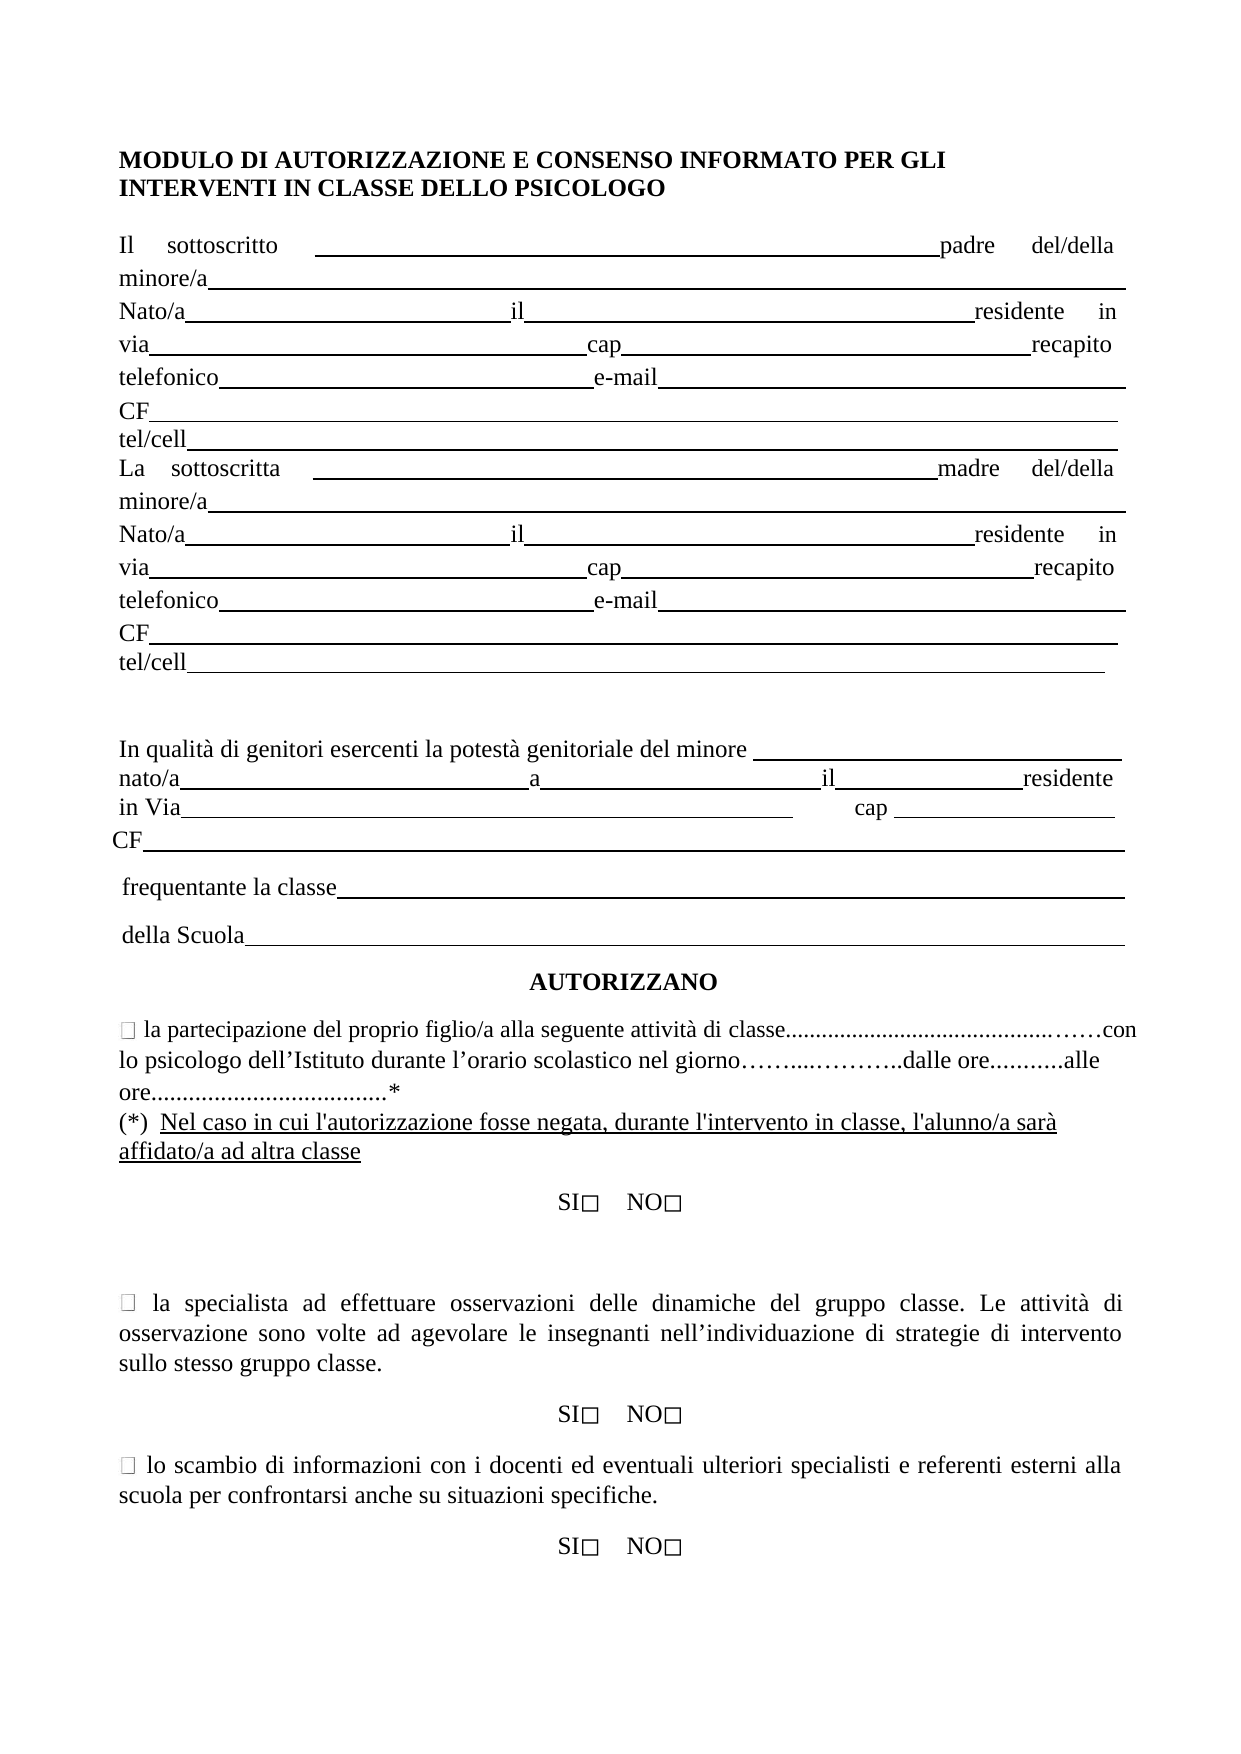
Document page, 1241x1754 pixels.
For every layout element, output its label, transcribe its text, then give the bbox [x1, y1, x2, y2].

text la specialista ad effettuare osservazioni delle dinamiche del gruppo classe. Le attività di osservazione sono volte ad agevolare le insegnanti nell’individuazione di strategie di intervento sullo stesso gruppo classe. [119, 1288, 1123, 1377]
text la partecipazione del proprio figlio/a alla seguente attività di classe ……con [144, 1016, 1140, 1043]
picture [118, 1022, 137, 1041]
text Il sottoscritto padre del/della minore/a Nato/a il residente in via cap recapito telefonico e-mail [119, 230, 1127, 391]
text SI◻ NO◻ [133, 1396, 1107, 1430]
text SI◻ NO◻ [133, 1528, 1107, 1562]
text CF tel/cell [119, 618, 1119, 676]
text SI◻ NO◻ [133, 1184, 1107, 1218]
subtitle MODULO DI AUTORIZZAZIONE E CONSENSO INFORMATO PER GLI INTERVENTI IN CLASSE DELLO PSICOLOGO [119, 147, 947, 202]
text CF frequentante la classe della Scuola AUTORIZZANO [109, 825, 1128, 996]
text CF tel/cell La sottoscritta madre del/della [119, 396, 1119, 482]
text ore * [119, 1077, 1140, 1105]
text (*) Nel caso in cui l'autorizzazione fosse negata, durante l'intervento in classe, l'alunno/a sarà affidato/a ad altra classe [119, 1107, 1140, 1165]
text in Via cap [119, 792, 1140, 821]
text lo psicologo dell’Istituto durante l’orario scolastico nel giorno……....………..dalle ore alle [119, 1046, 1140, 1074]
text minore/a Nato/a il residente in via cap recapito telefonico e-mail [119, 486, 1127, 614]
text lo scambio di informazioni con i docenti ed eventuali ulteriori specialisti e referenti esterni alla scuola per confrontarsi anche su situazioni specifiche. [119, 1451, 1123, 1509]
text In qualità di genitori esercenti la potestà genitoriale del minore nato/a a il residente [119, 734, 1123, 792]
